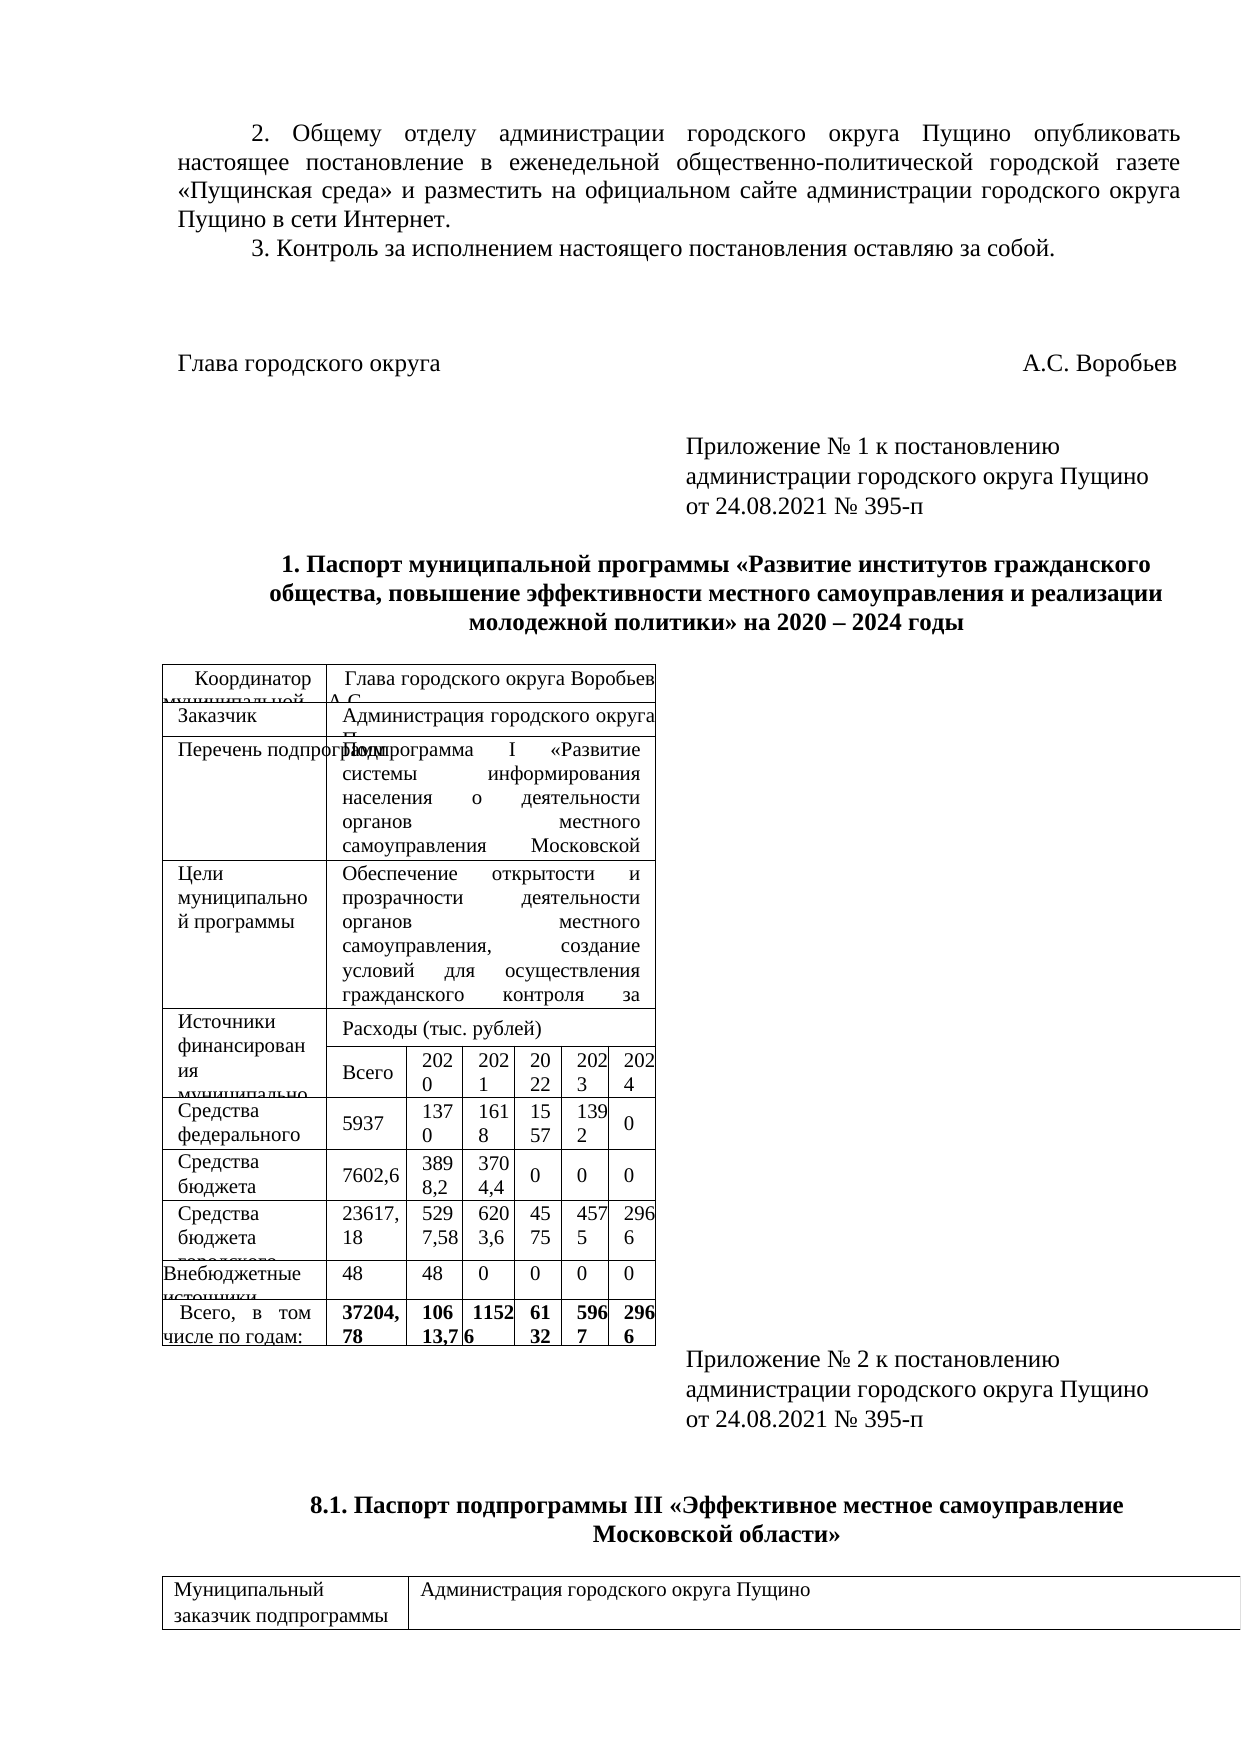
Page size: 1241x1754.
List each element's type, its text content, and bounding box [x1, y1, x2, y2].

table_cell 1618 [463, 1098, 514, 1148]
text 3. Контроль за исполнением настоящего постановления оставляю за собой. [177, 233, 1181, 262]
table_cell 11526 [463, 1300, 514, 1345]
table_cell 1392 [562, 1098, 608, 1148]
table_cell 0 [562, 1261, 608, 1299]
text 8.1. Паспорт подпрограммы III «Эффективное местное самоуправление Московской области» [252, 1490, 1181, 1547]
table_cell 48 [407, 1261, 462, 1299]
table_cell 6132 [515, 1300, 561, 1345]
table_cell 10613,78 [407, 1300, 462, 1345]
table_cell 4575 [562, 1201, 608, 1259]
table_cell Цели муниципальной программы [163, 861, 326, 1008]
table_cell от 24.08.2021 № 395-п [674, 491, 1162, 521]
table_cell от 24.08.2021 № 395-п [674, 1404, 1162, 1434]
table_cell 7602,6 [327, 1150, 406, 1200]
table_cell 2966 [609, 1201, 655, 1259]
table_cell Источники финансирования муниципальной программы, в том числе по годам: [163, 1009, 326, 1097]
table_cell Внебюджетные источники [163, 1261, 326, 1299]
text Глава городского округа А.С. Воробьев [177, 348, 1181, 377]
table_cell 3704,4 [463, 1150, 514, 1200]
table_cell Администрация городского округа Пущино [327, 703, 655, 736]
table_cell 2021 [463, 1047, 514, 1097]
table_cell 37204,78 [327, 1300, 406, 1345]
table_cell 0 [609, 1098, 655, 1148]
table_cell администрации городского округа Пущино [674, 1374, 1162, 1404]
table_cell Перечень подпрограмм [163, 737, 326, 860]
table_header Приложение № 2 к постановлению [674, 1344, 1162, 1374]
table_header Глава городского округа Воробьев А.С. [327, 665, 655, 702]
table_cell Расходы (тыс. рублей) [327, 1009, 655, 1046]
table_cell 0 [463, 1261, 514, 1299]
text 1. Паспорт муниципальной программы «Развитие институтов гражданского общества, повышение эффективности местного самоуправления и реализации молодежной политики» на 2020 – 2024 годы [251, 549, 1181, 636]
table_cell Всего, в том числе по годам: [163, 1300, 326, 1345]
table_cell 1370 [407, 1098, 462, 1148]
table_cell Средства бюджета Московской области [163, 1150, 326, 1200]
table_cell Заказчик муниципальной программы [163, 703, 326, 736]
table_cell 4575 [515, 1201, 561, 1259]
table_cell 1557 [515, 1098, 561, 1148]
table_header Администрация городского округа Пущино [409, 1577, 1240, 1628]
table_cell Всего [327, 1047, 406, 1097]
table_cell 2020 [407, 1047, 462, 1097]
table_cell Обеспечение открытости и прозрачности деятельности органов местного самоуправления, создание условий для осуществления гражданского контроля за деятельностью органов местного самоуправления муниципального образования «Городской округ Пущино Московской области», воспитание гармоничной, всесторонне развитой, патриотичной и социально ответственной молодежи, способной к успешной социализации и эффективной самореализации. Активизация участия жителей в определении приоритетов расходования средств местных бюджетов и поддержка инициатив жителей в решении вопросов местного значения [327, 861, 655, 1008]
table_cell 5937 [327, 1098, 406, 1148]
table_cell Подпрограмма I «Развитие системы информирования населения о деятельности органов местного самоуправления Московской области, создание доступной современной медиасреды» Подпрограмма III «Эффективное местное самоуправление Московской области» Подпрограмма IV «Молодежь Подмосковья» Подпрограмма V «Обеспечивающая подпрограмма» [327, 737, 655, 860]
table_cell 0 [609, 1150, 655, 1200]
table_cell 0 [515, 1261, 561, 1299]
table_cell 0 [609, 1261, 655, 1299]
table_cell 48 [327, 1261, 406, 1299]
table_cell 0 [515, 1150, 561, 1200]
table_cell 23617,18 [327, 1201, 406, 1259]
table_header Муниципальный заказчик подпрограммы [163, 1577, 408, 1628]
table_cell 2022 [515, 1047, 561, 1097]
text 2. Общему отделу администрации городского округа Пущино опубликовать настоящее постановление в еженедельной общественно-политической городской газете «Пущинская среда» и разместить на официальном сайте администрации городского округа Пущино в сети Интернет. [177, 118, 1181, 233]
table_cell 5297,58 [407, 1201, 462, 1259]
table_cell 5967 [562, 1300, 608, 1345]
table_cell Средства бюджета городского округа Пущино Московской области [163, 1201, 326, 1259]
table_cell 3898,2 [407, 1150, 462, 1200]
table_header Приложение № 1 к постановлению [674, 431, 1162, 461]
table_cell 6203,6 [463, 1201, 514, 1259]
table_header Координатор муниципальной программы [163, 665, 326, 702]
table_cell администрации городского округа Пущино [674, 461, 1162, 491]
table_cell 2023 [562, 1047, 608, 1097]
table_cell 2966 [609, 1300, 655, 1345]
table_cell 2024 [609, 1047, 655, 1097]
table_cell Средства федерального бюджета [163, 1098, 326, 1148]
table_cell 0 [562, 1150, 608, 1200]
